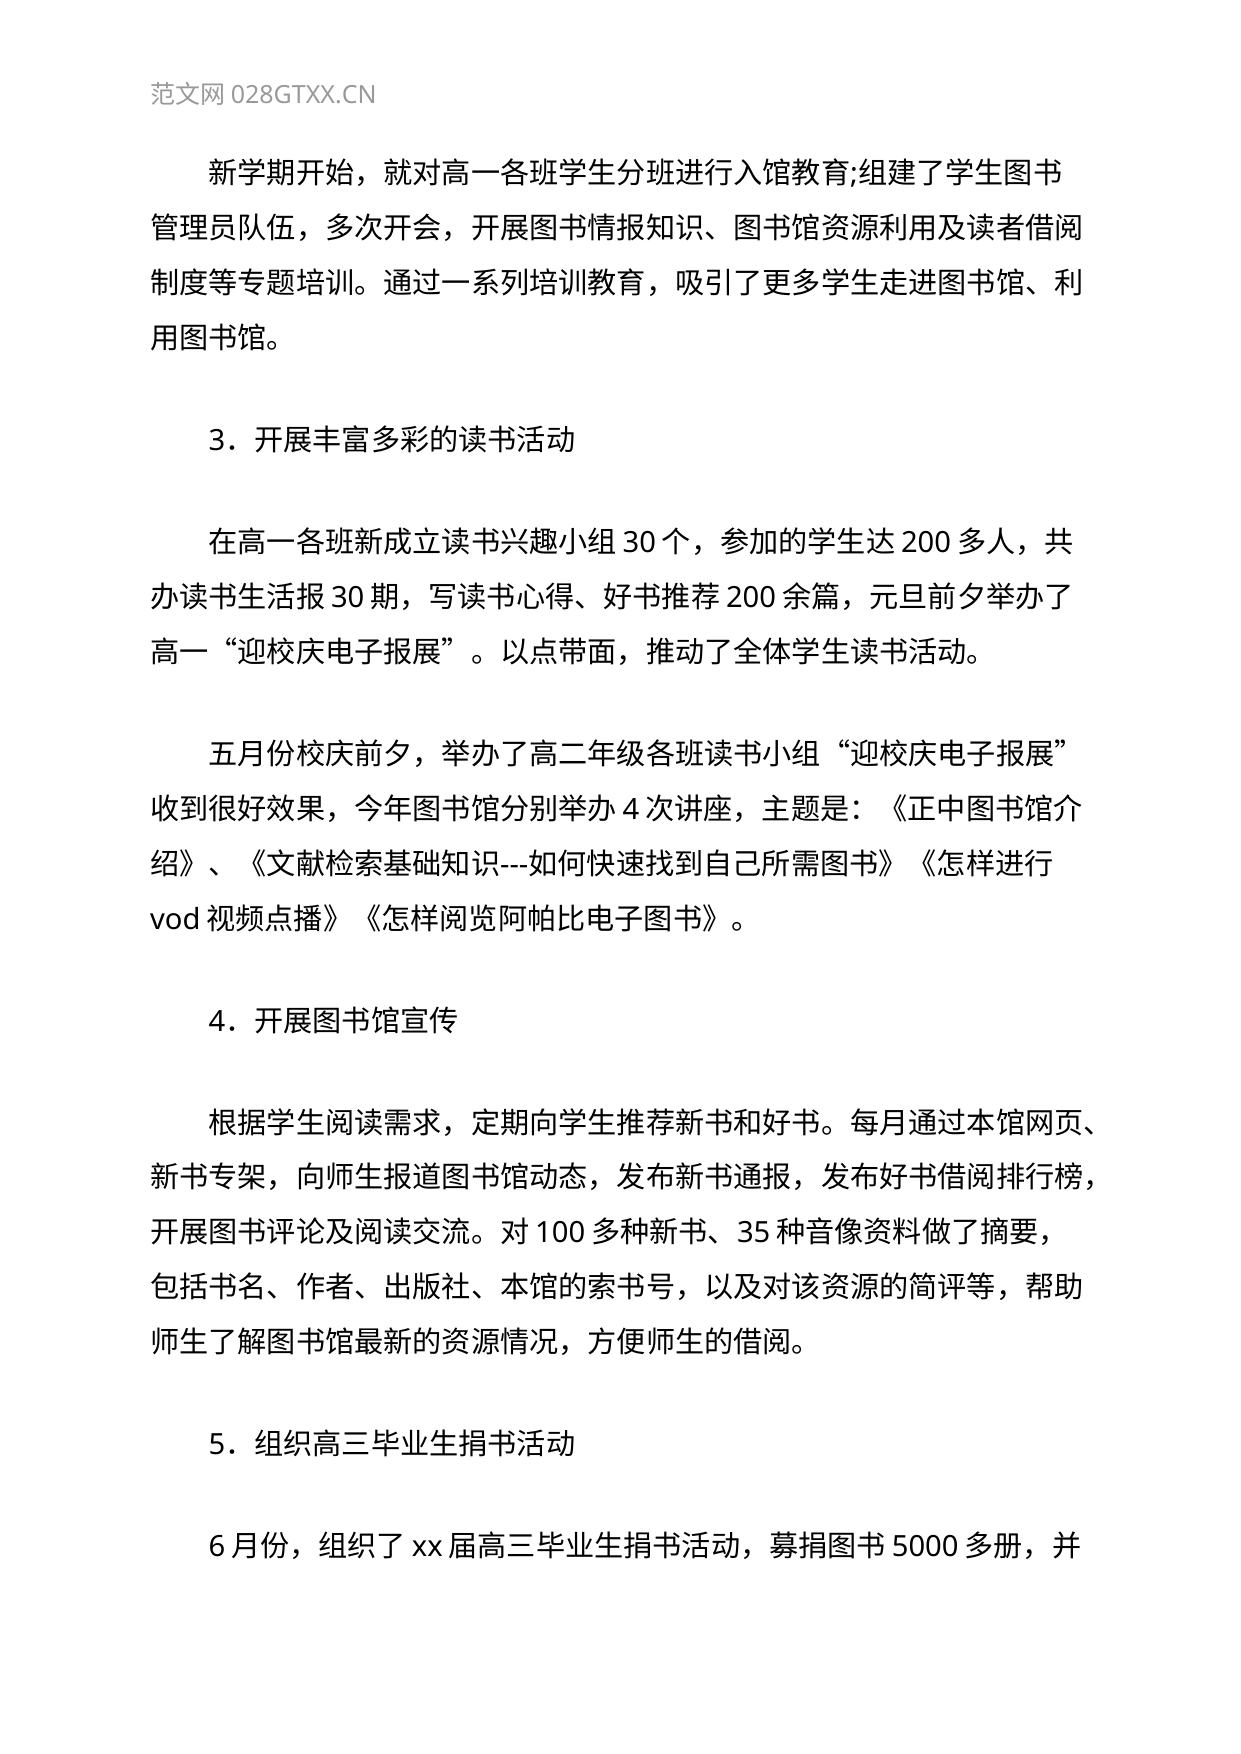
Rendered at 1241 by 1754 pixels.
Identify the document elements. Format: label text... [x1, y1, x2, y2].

text 5．组织高三毕业生捐书活动 [150, 1421, 1090, 1463]
text 3．开展丰富多彩的读书活动 [150, 417, 1090, 459]
text 五月份校庆前夕，举办了高二年级各班读书小组“迎校庆电子报展”收到很好效果，今年图书馆分别举办4次讲座，主题是：《正中图书馆介绍》、《文献检索基础知识---如何快速找到自己所需图书》《怎样进行vod视频点播》《怎样阅览阿帕比电子图书》。 [150, 730, 1090, 938]
text 4．开展图书馆宣传 [150, 997, 1090, 1039]
text 新学期开始，就对高一各班学生分班进行入馆教育;组建了学生图书管理员队伍，多次开会，开展图书情报知识、图书馆资源利用及读者借阅制度等专题培训。通过一系列培训教育，吸引了更多学生走进图书馆、利用图书馆。 [150, 150, 1090, 357]
text 根据学生阅读需求，定期向学生推荐新书和好书。每月通过本馆网页、新书专架，向师生报道图书馆动态，发布新书通报，发布好书借阅排行榜，开展图书评论及阅读交流。对100多种新书、35种音像资料做了摘要，包括书名、作者、出版社、本馆的索书号，以及对该资源的简评等，帮助师生了解图书馆最新的资源情况，方便师生的借阅。 [150, 1099, 1090, 1361]
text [150, 1523, 1090, 1565]
text 在高一各班新成立读书兴趣小组30个，参加的学生达200多人，共办读书生活报30期，写读书心得、好书推荐200余篇，元旦前夕举办了高一“迎校庆电子报展”。以点带面，推动了全体学生读书活动。 [150, 518, 1090, 671]
